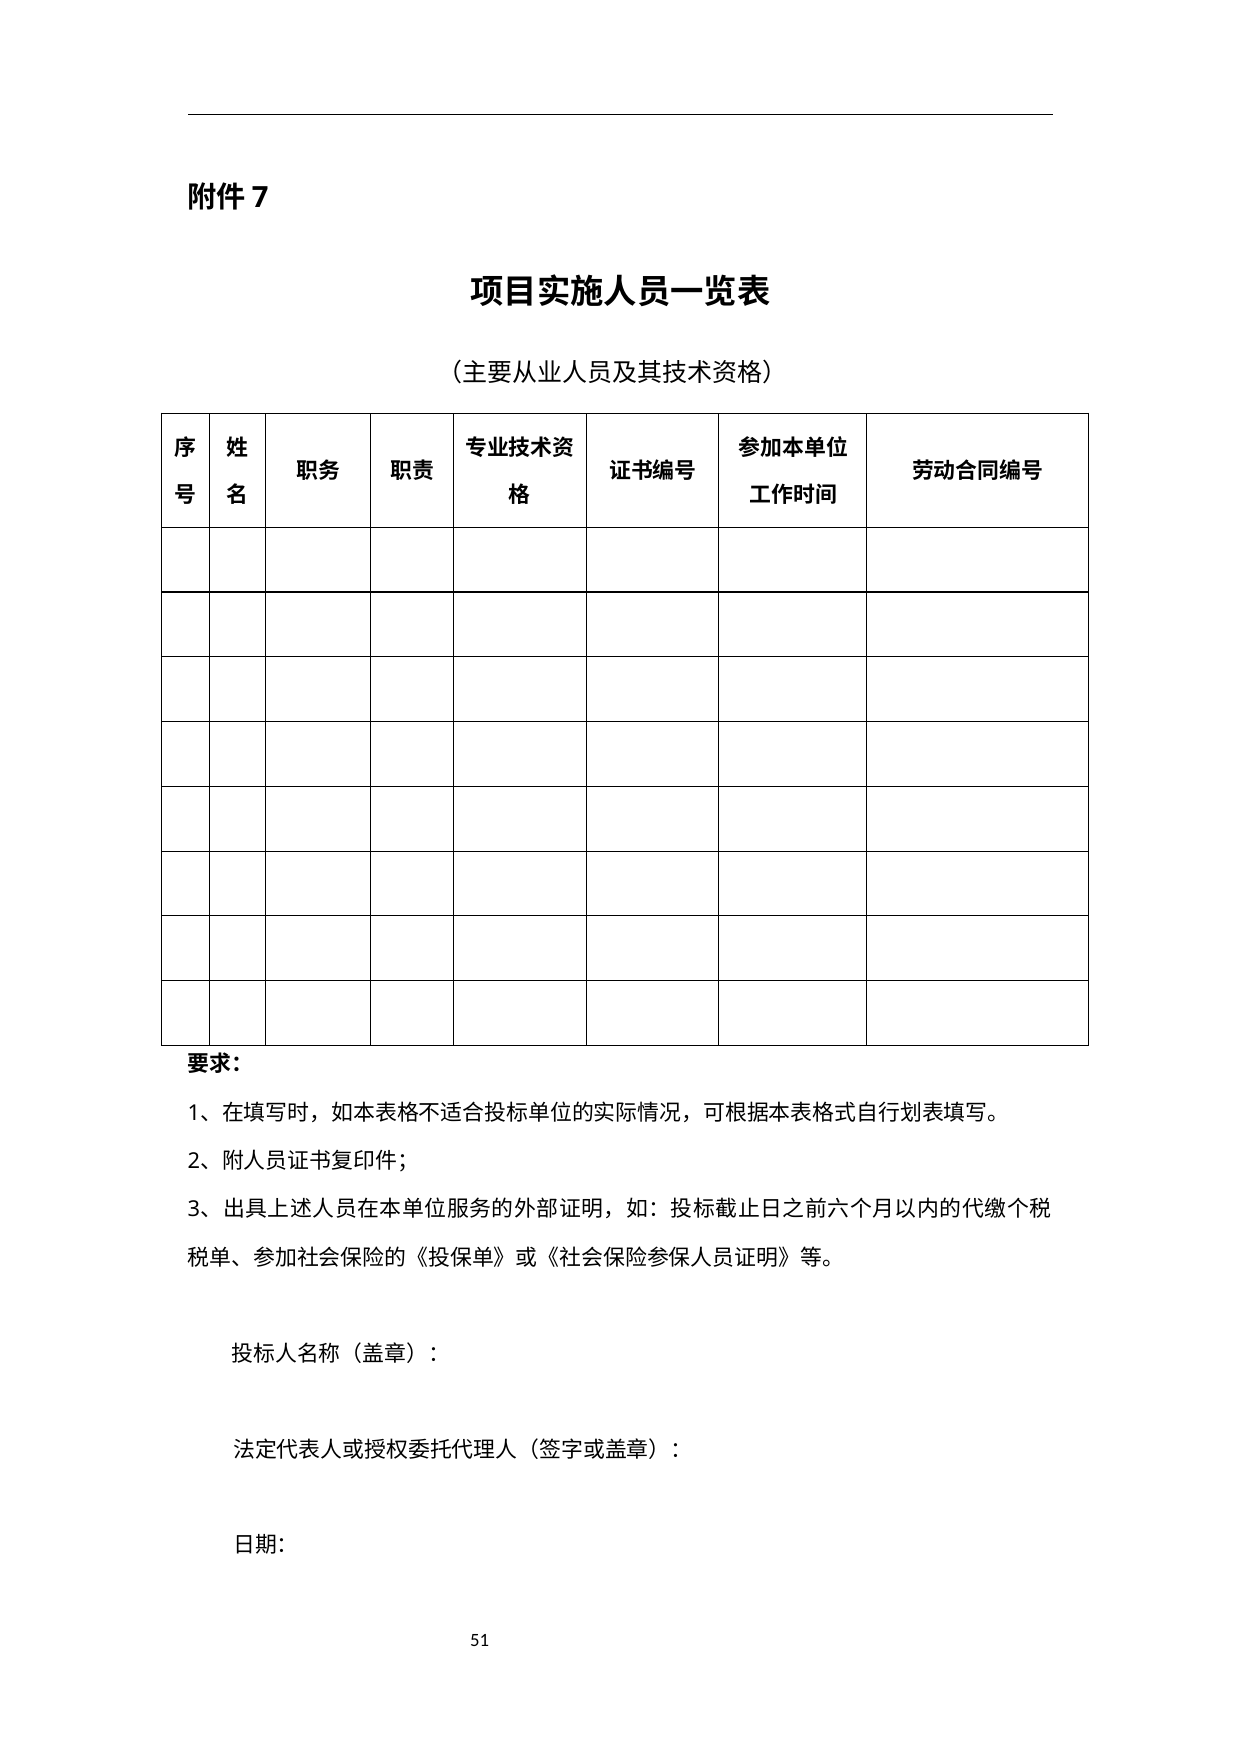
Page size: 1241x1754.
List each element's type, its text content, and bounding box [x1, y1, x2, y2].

table_header 职务 [266, 414, 370, 527]
text 项目实施人员一览表 [187, 264, 1053, 313]
text 法定代表人或授权委托代理人（签字或盖章）： [187, 1431, 1053, 1464]
table_cell [587, 593, 718, 656]
table_cell [162, 787, 209, 851]
table_cell [867, 593, 1088, 656]
table_cell [266, 916, 370, 980]
table_header 参加本单位工作时间 [719, 414, 866, 527]
table_cell [162, 657, 209, 721]
table_cell [454, 981, 586, 1045]
table_cell [371, 981, 453, 1045]
text 附件7 [187, 162, 1053, 227]
table_cell [210, 528, 265, 591]
table_cell [587, 528, 718, 591]
text 投标人名称（盖章）： [187, 1336, 1053, 1368]
table_cell [719, 593, 866, 656]
table_cell [210, 916, 265, 980]
text 2、附人员证书复印件； [187, 1143, 1053, 1175]
table_cell [587, 852, 718, 915]
table_cell [162, 528, 209, 591]
table_cell [266, 852, 370, 915]
table_header 姓名 [210, 414, 265, 527]
table_header 劳动合同编号 [867, 414, 1088, 527]
table_cell [454, 852, 586, 915]
text （主要从业人员及其技术资格） [187, 353, 1053, 389]
text 3、出具上述人员在本单位服务的外部证明，如：投标截止日之前六个月以内的代缴个税税单、参加社会保险的《投保单》或《社会保险参保人员证明》等。 [187, 1191, 1053, 1272]
table_cell [371, 852, 453, 915]
table_cell [867, 787, 1088, 851]
text 日期： [187, 1527, 1053, 1559]
table_cell [454, 528, 586, 591]
table_header 序号 [162, 414, 209, 527]
table_cell [162, 981, 209, 1045]
table_cell [210, 787, 265, 851]
table_cell [719, 722, 866, 786]
table_cell [719, 981, 866, 1045]
table_cell [266, 722, 370, 786]
table_cell [719, 787, 866, 851]
table_cell [371, 722, 453, 786]
table_cell [867, 657, 1088, 721]
table_cell [162, 722, 209, 786]
table_cell [371, 528, 453, 591]
table_cell [210, 722, 265, 786]
table_cell [210, 981, 265, 1045]
table_cell [587, 981, 718, 1045]
table_cell [454, 787, 586, 851]
table_cell [210, 593, 265, 656]
table_cell [162, 593, 209, 656]
table_header 证书编号 [587, 414, 718, 527]
table_header 职责 [371, 414, 453, 527]
table_cell [371, 657, 453, 721]
table_header 专业技术资格 [454, 414, 586, 527]
text 要求： [187, 1046, 1053, 1078]
table_cell [719, 852, 866, 915]
table_cell [587, 916, 718, 980]
table_cell [867, 722, 1088, 786]
table_cell [162, 852, 209, 915]
table_cell [719, 657, 866, 721]
table_cell [266, 657, 370, 721]
table_cell [867, 528, 1088, 591]
table_cell [162, 916, 209, 980]
table_cell [454, 916, 586, 980]
text 1、在填写时，如本表格不适合投标单位的实际情况，可根据本表格式自行划表填写。 [187, 1094, 1053, 1127]
table_cell [266, 787, 370, 851]
table_cell [371, 916, 453, 980]
table_cell [867, 916, 1088, 980]
table_cell [266, 981, 370, 1045]
table_cell [719, 528, 866, 591]
table_cell [587, 787, 718, 851]
table_cell [210, 657, 265, 721]
table_cell [454, 593, 586, 656]
table_cell [454, 722, 586, 786]
table_cell [266, 528, 370, 591]
table_cell [371, 787, 453, 851]
table_cell [587, 722, 718, 786]
table_cell [587, 657, 718, 721]
table_cell [867, 981, 1088, 1045]
table_cell [719, 916, 866, 980]
table_cell [266, 593, 370, 656]
table_cell [210, 852, 265, 915]
table_cell [371, 593, 453, 656]
table_cell [867, 852, 1088, 915]
table_cell [454, 657, 586, 721]
